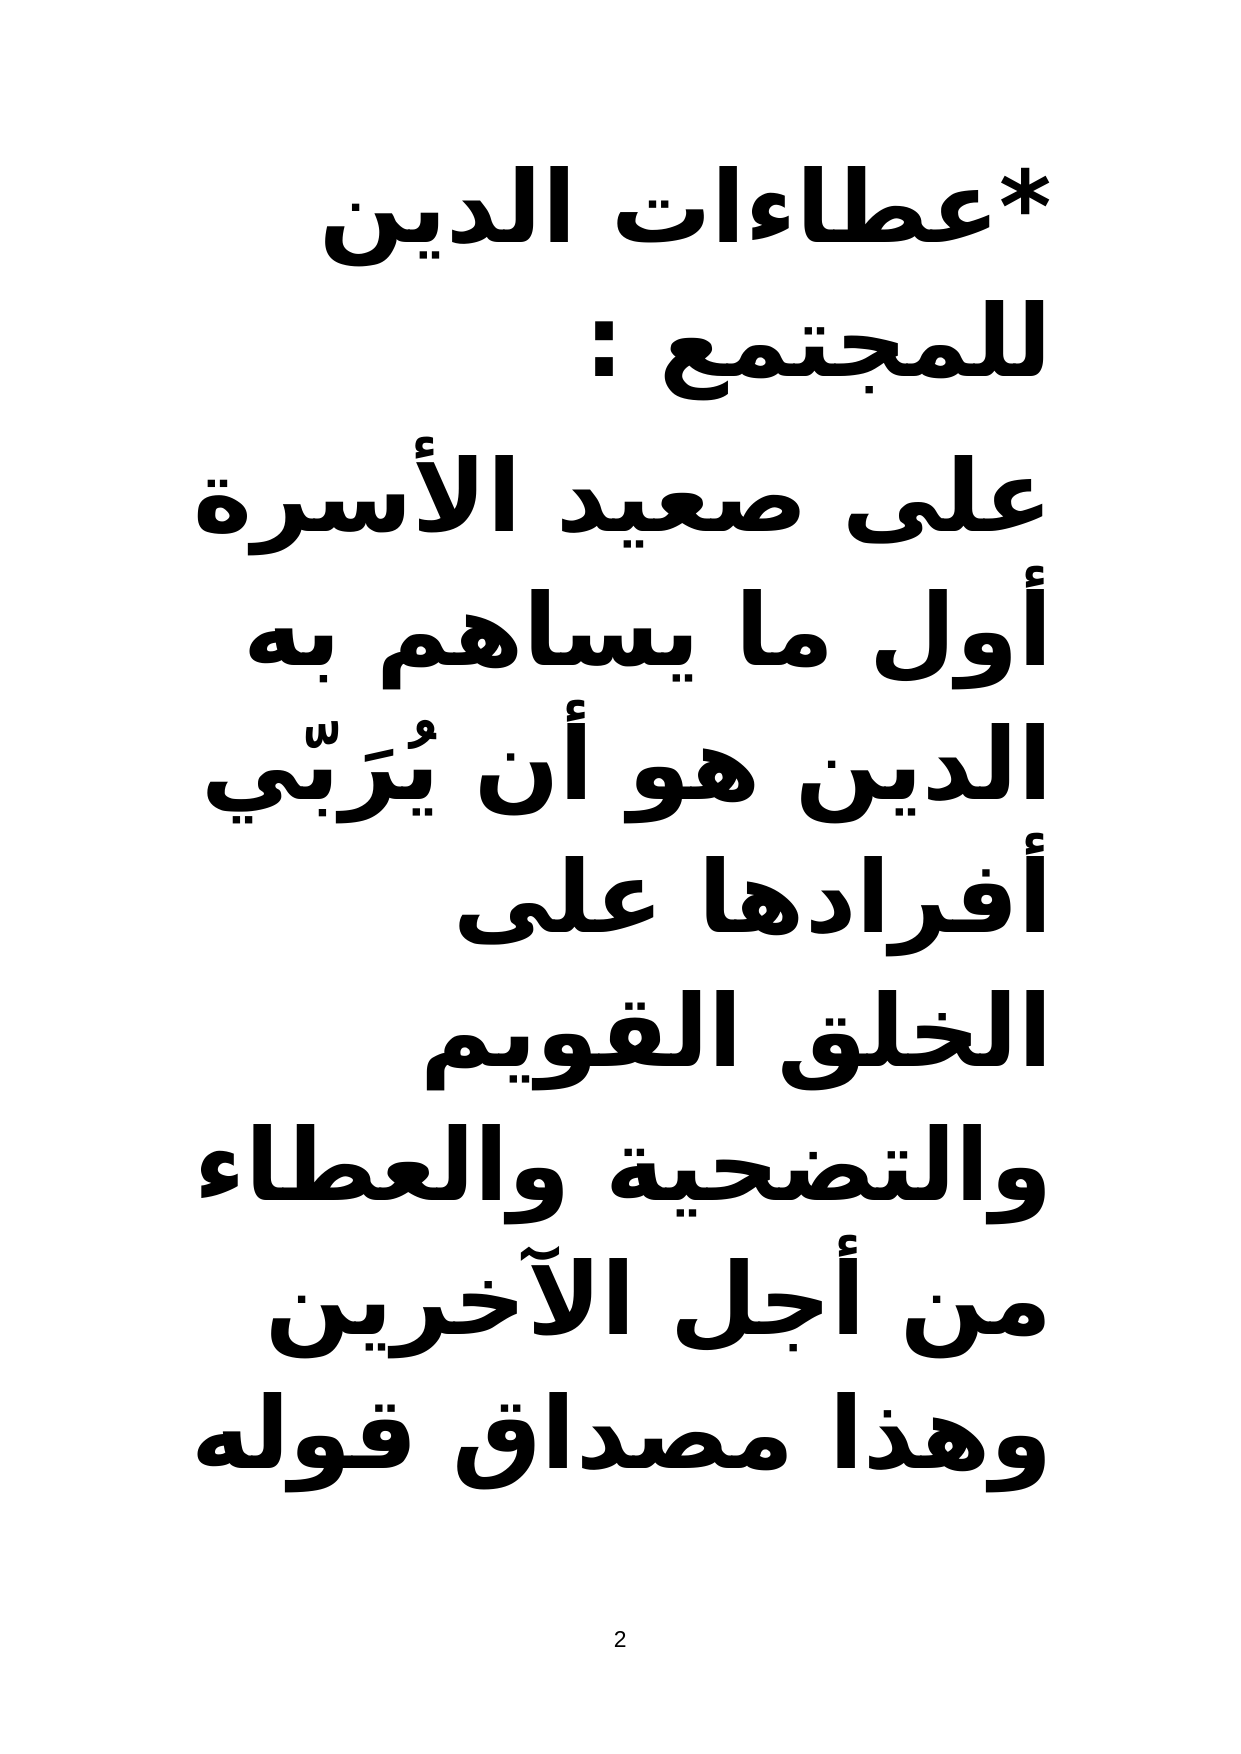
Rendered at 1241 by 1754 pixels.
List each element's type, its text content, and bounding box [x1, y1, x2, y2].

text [187, 438, 1053, 1492]
text *عطاءات الدين للمجتمع : [187, 150, 1053, 400]
